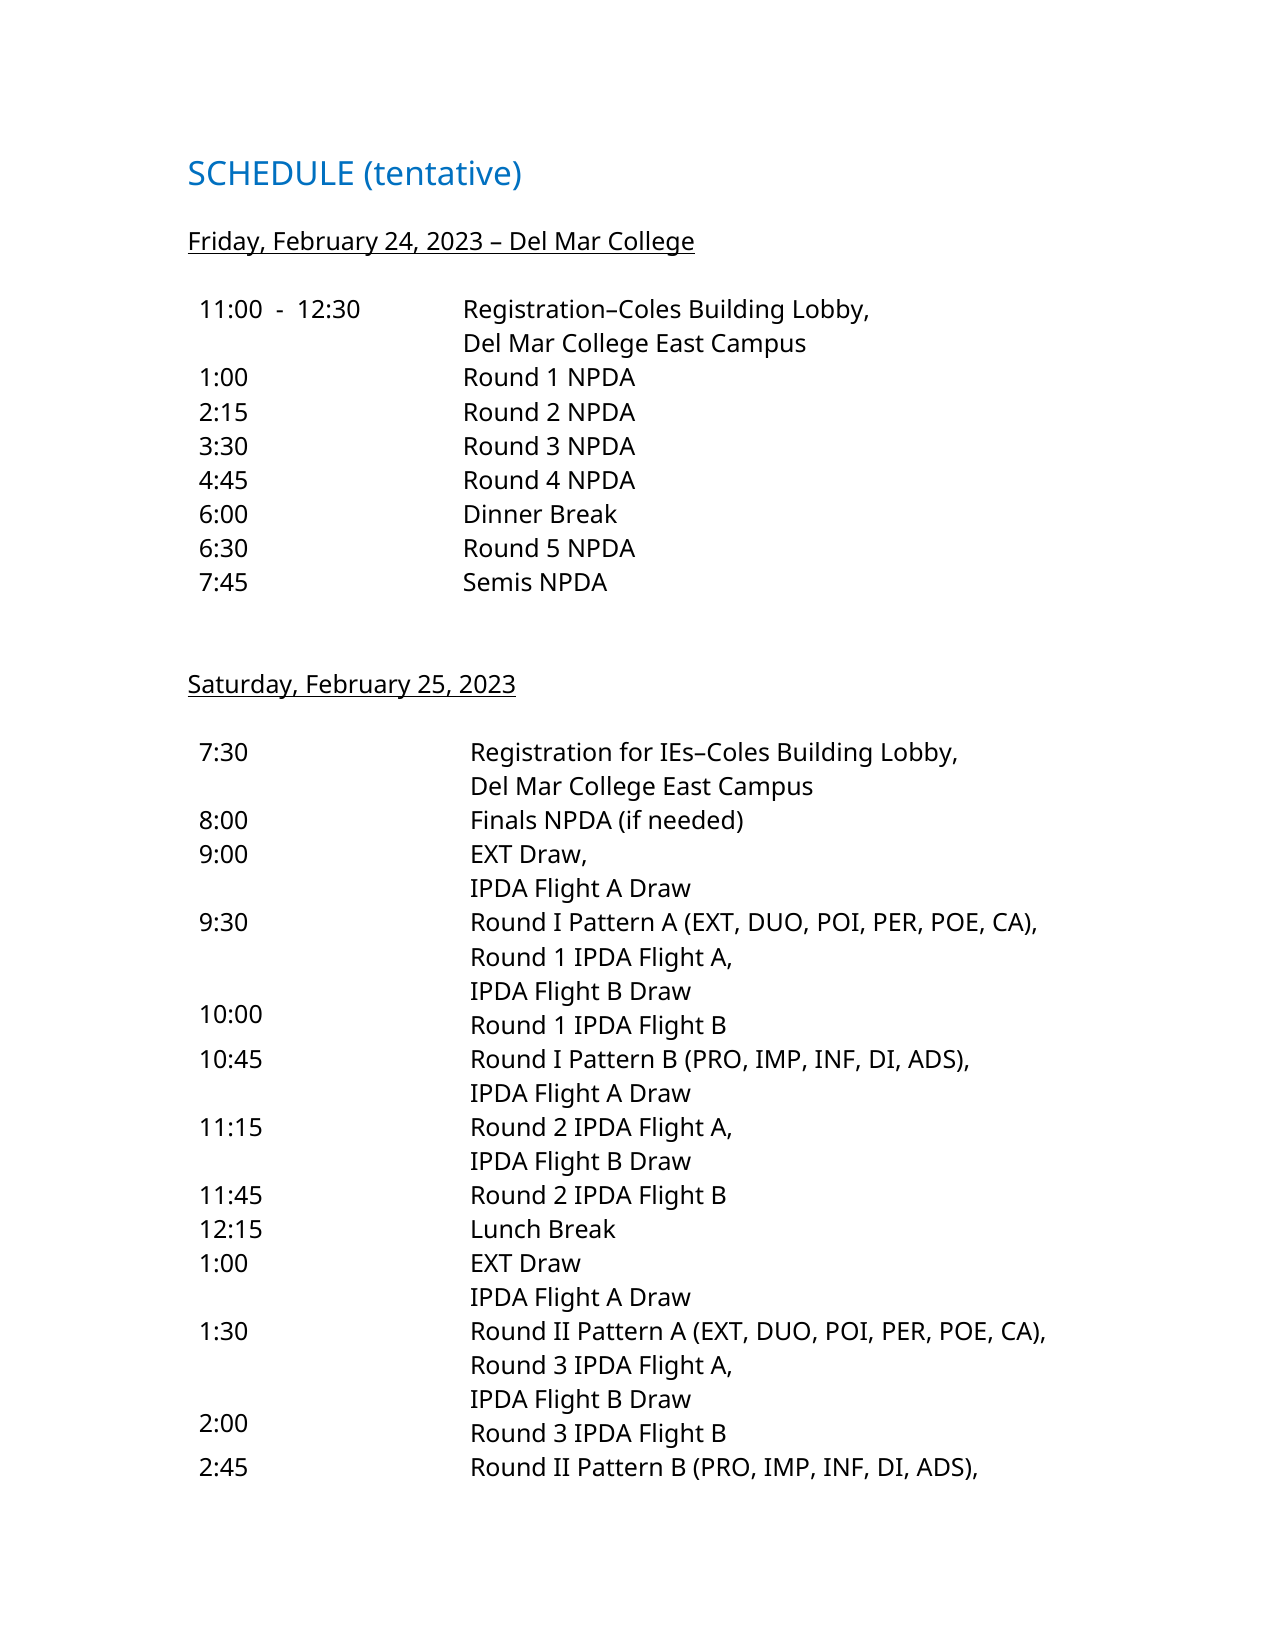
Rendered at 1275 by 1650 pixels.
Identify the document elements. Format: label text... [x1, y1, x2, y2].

table_cell 1:00 [188, 1246, 458, 1314]
table_cell 9:30 10:00 [188, 905, 458, 1041]
table_cell 2:45 3:15 3:45 [188, 1450, 458, 1484]
table_cell EXT Draw, IPDA Flight A Draw [459, 837, 1206, 905]
table_header 11:00 - 12:30 [188, 292, 451, 360]
table_cell Round I Pattern B (PRO, IMP, INF, DI, ADS), IPDA Flight A Draw Round 2 IPDA Flight A, IPDA Flight B Draw Round 2 IPDA Flight B [459, 1041, 1206, 1212]
table_cell 7:45 [188, 565, 451, 598]
table_header Registration–Coles Building Lobby, Del Mar College East Campus [451, 292, 1178, 360]
table_cell 8:00 [188, 803, 458, 837]
table_cell Dinner Break [451, 496, 1178, 530]
table_cell 2:15 [188, 394, 451, 428]
table_cell 1:30 2:00 [188, 1314, 458, 1450]
text Saturday, February 25, 2023 [187, 667, 1161, 701]
table_cell Round I Pattern A (EXT, DUO, POI, PER, POE, CA), Round 1 IPDA Flight A, IPDA Flight B Draw Round 1 IPDA Flight B [459, 905, 1206, 1041]
table_cell 12:15 [188, 1212, 458, 1246]
table_cell Round II Pattern A (EXT, DUO, POI, PER, POE, CA), Round 3 IPDA Flight A, IPDA Flight B Draw Round 3 IPDA Flight B [459, 1314, 1206, 1450]
table_cell EXT Draw IPDA Flight A Draw [459, 1246, 1206, 1314]
table_cell Semis NPDA [451, 565, 1178, 598]
table_cell Round 1 NPDA [451, 360, 1178, 394]
table_cell 4:45 [188, 462, 451, 496]
table_cell Round 3 NPDA [451, 428, 1178, 462]
table_cell Finals NPDA (if needed) [459, 803, 1206, 837]
table_cell 9:00 [188, 837, 458, 905]
text SCHEDULE (tentative) [187, 150, 1161, 195]
text Friday, February 24, 2023 – Del Mar College [187, 224, 1161, 258]
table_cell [459, 1450, 1206, 1484]
table_cell Lunch Break [459, 1212, 1206, 1246]
table_cell 6:30 [188, 530, 451, 564]
table_cell 6:00 [188, 496, 451, 530]
table_header 7:30 [188, 735, 458, 803]
table_cell Round 5 NPDA [451, 530, 1178, 564]
table_header Registration for IEs–Coles Building Lobby, Del Mar College East Campus [459, 735, 1206, 803]
table_cell Round 4 NPDA [451, 462, 1178, 496]
table_cell Round 2 NPDA [451, 394, 1178, 428]
table_cell 1:00 [188, 360, 451, 394]
table_cell 3:30 [188, 428, 451, 462]
table_cell 10:45 11:15 11:45 [188, 1041, 458, 1212]
